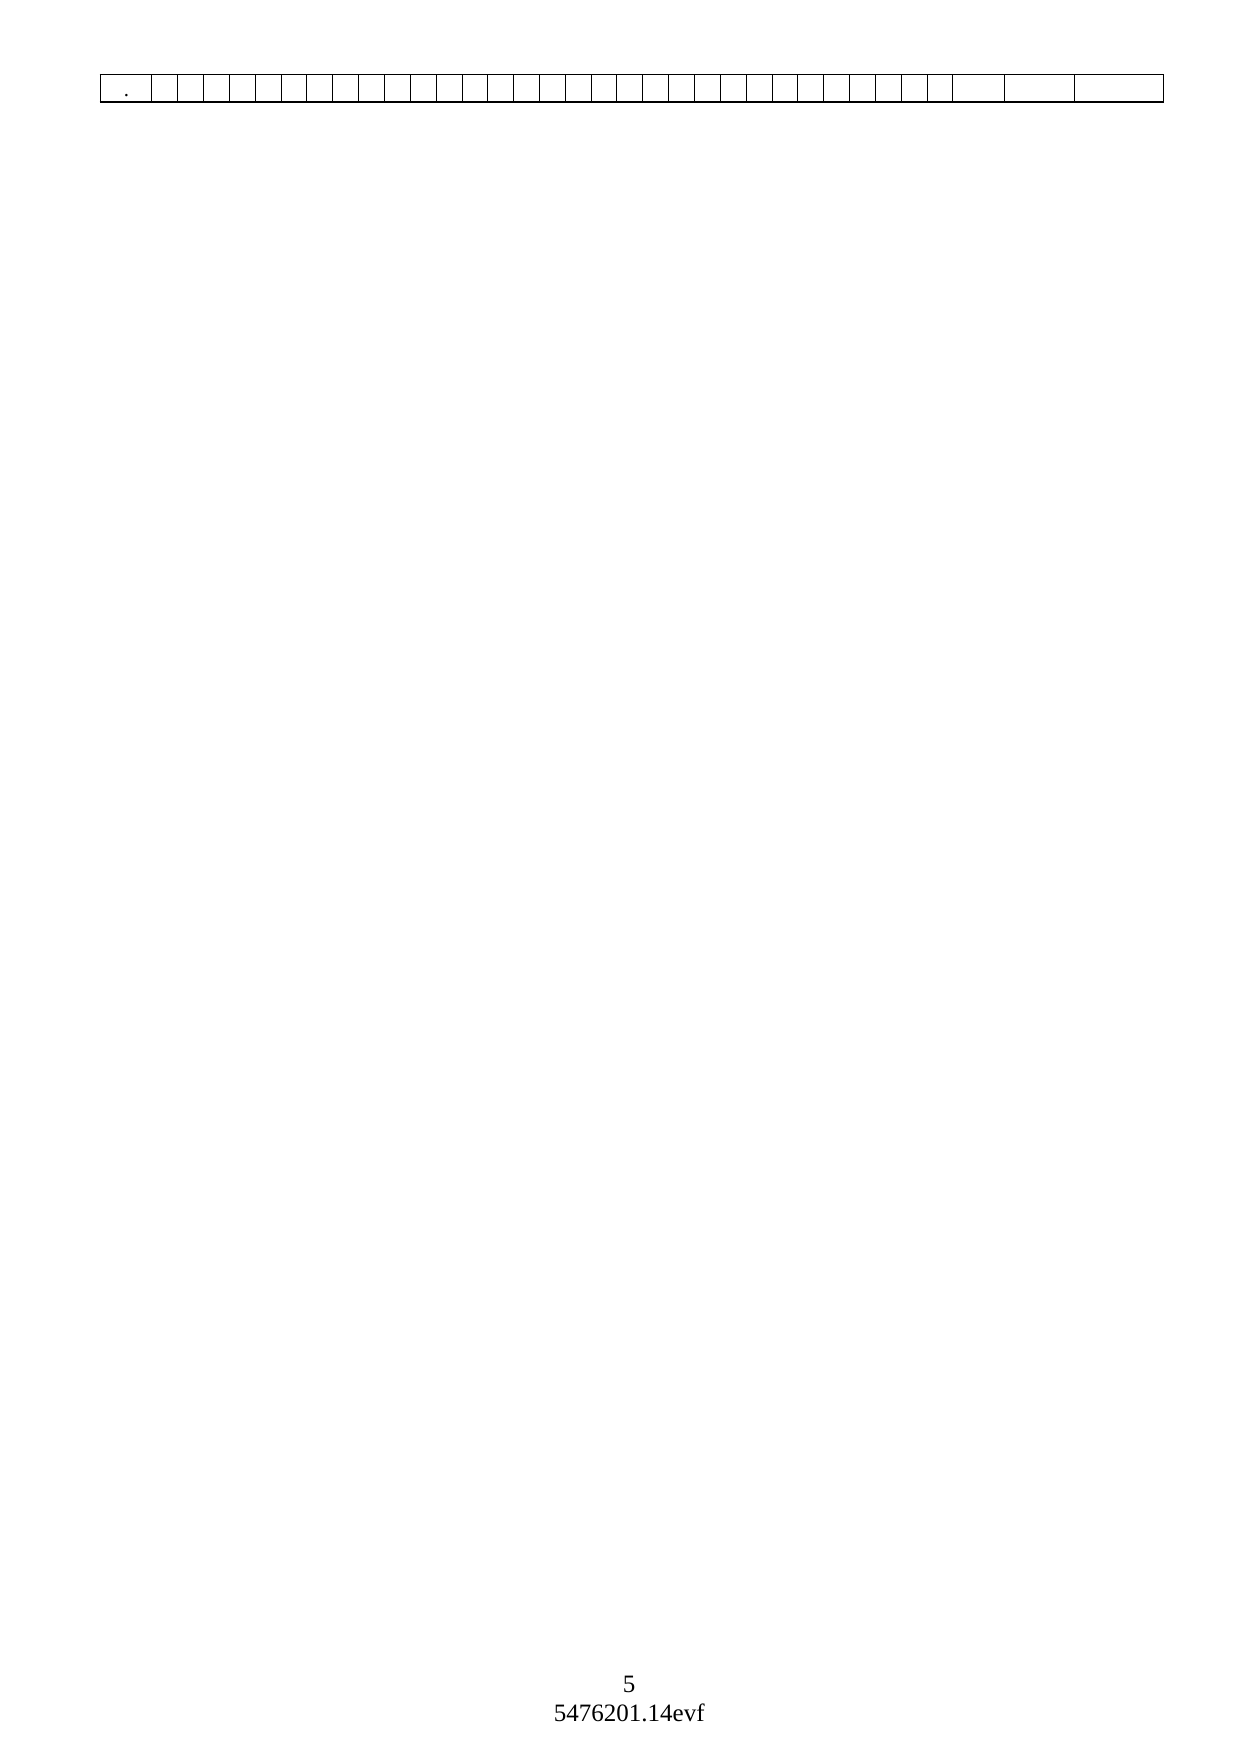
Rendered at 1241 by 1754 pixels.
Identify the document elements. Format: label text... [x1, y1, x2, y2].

table_cell [876, 75, 901, 101]
table_cell [695, 75, 720, 101]
table_cell [152, 75, 177, 101]
table_cell [928, 75, 952, 101]
table_cell [333, 75, 358, 101]
table_cell [204, 75, 229, 101]
table_cell [411, 75, 436, 101]
table_cell [824, 75, 849, 101]
table_cell [850, 75, 875, 101]
table_cell VIII. [101, 75, 151, 101]
table_cell [953, 75, 1004, 101]
table_cell [463, 75, 487, 101]
table_cell [592, 75, 616, 101]
table_cell [643, 75, 668, 101]
table_cell [1005, 75, 1074, 101]
table_cell [307, 75, 332, 101]
table_cell [721, 75, 746, 101]
table_cell [773, 75, 797, 101]
table_cell [256, 75, 281, 101]
table_cell [230, 75, 255, 101]
table_cell [798, 75, 823, 101]
table_cell [437, 75, 462, 101]
table_cell [902, 75, 927, 101]
table_cell [282, 75, 306, 101]
table_cell [617, 75, 642, 101]
table_cell [566, 75, 591, 101]
table_cell [178, 75, 203, 101]
table_cell [488, 75, 513, 101]
table_cell [540, 75, 565, 101]
table_cell [1075, 75, 1163, 101]
table_cell [747, 75, 772, 101]
table_cell [359, 75, 384, 101]
table_cell [669, 75, 694, 101]
table_cell [385, 75, 410, 101]
table_cell [514, 75, 539, 101]
